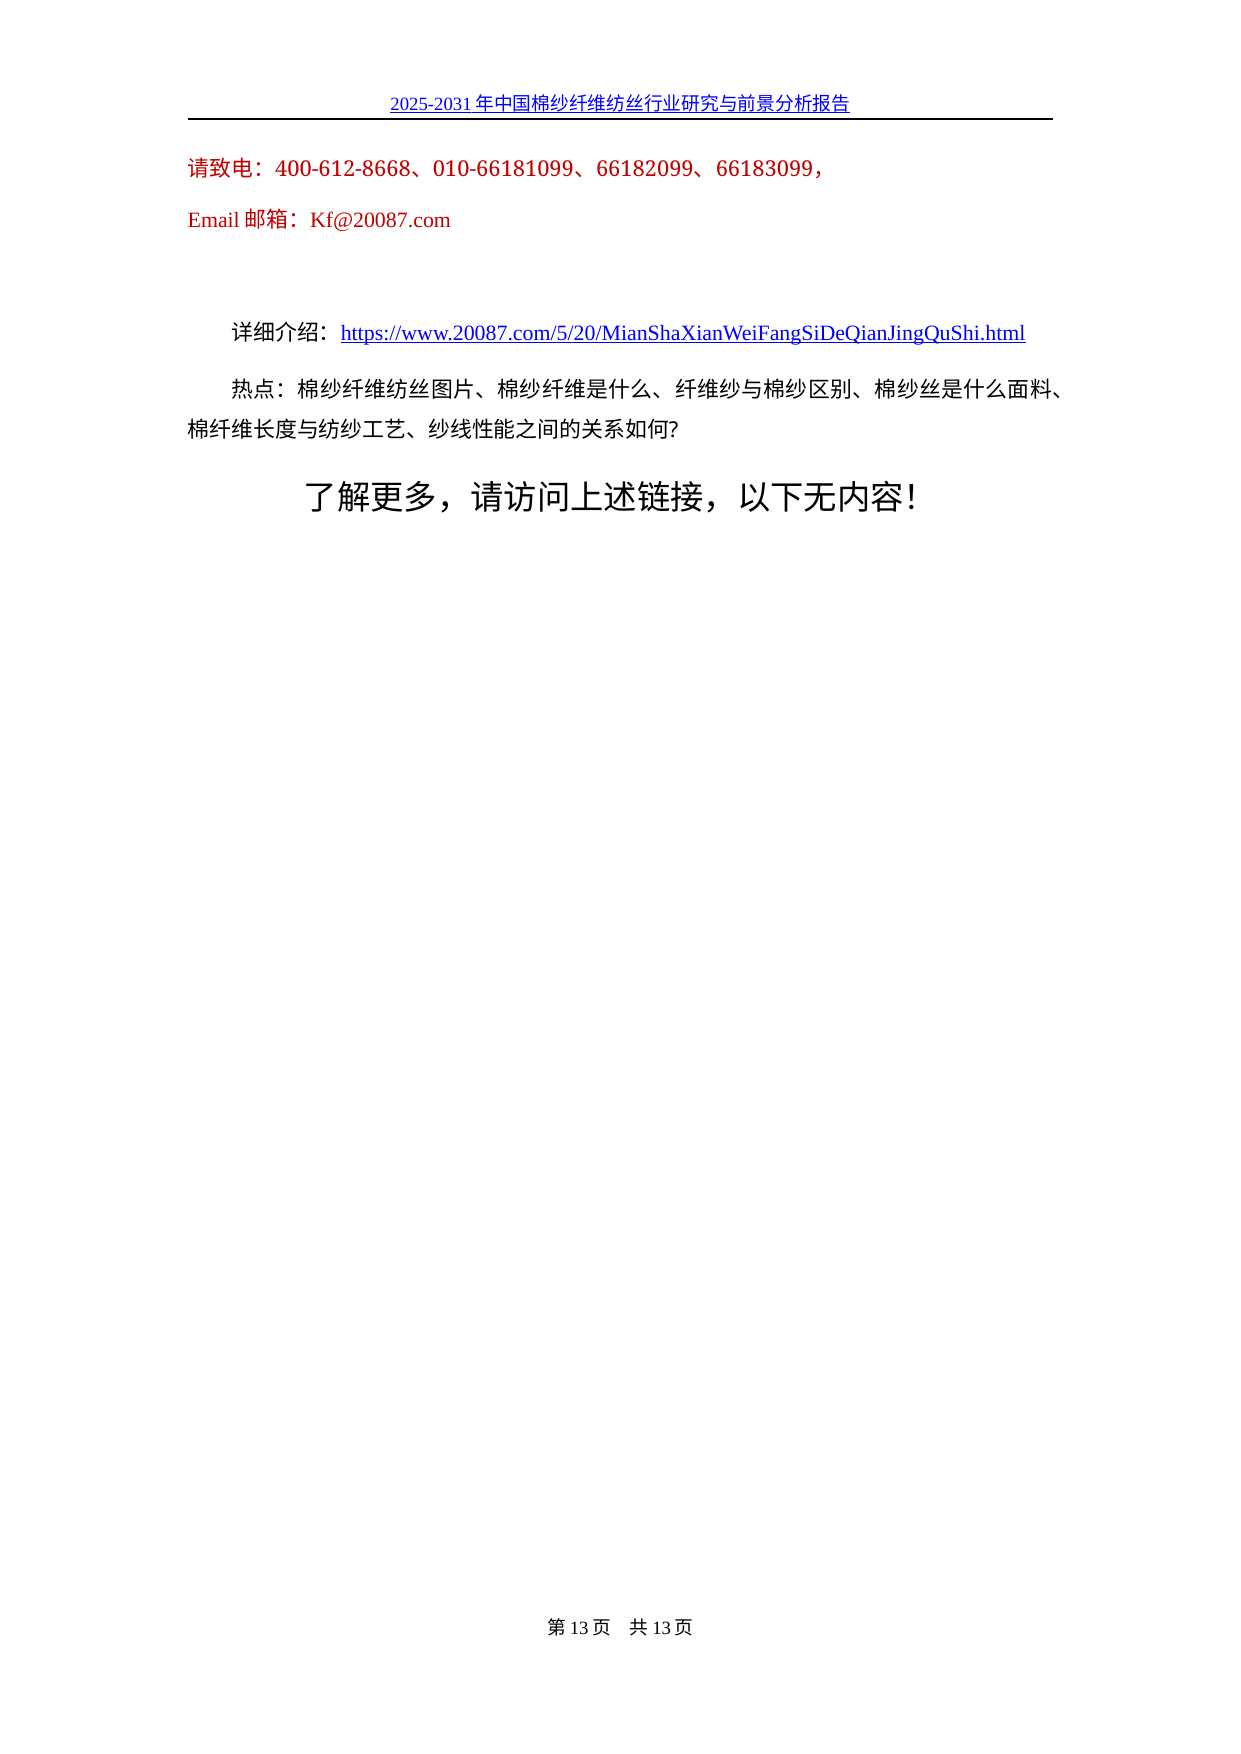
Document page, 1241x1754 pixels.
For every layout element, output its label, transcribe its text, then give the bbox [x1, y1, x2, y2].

text Email邮箱：Kf@20087.com [187, 202, 1053, 234]
title 了解更多，请访问上述链接，以下无内容！ [187, 462, 1053, 527]
text 请致电：400-612-8668、010-66181099、66182099、66183099， [187, 150, 1053, 183]
text 热点：棉纱纤维纺丝图片、棉纱纤维是什么、纤维纱与棉纱区别、棉纱丝是什么面料、棉纤维长度与纺纱工艺、纱线性能之间的关系如何? [187, 371, 1053, 444]
text 详细介绍：https://www.20087.com/5/20/MianShaXianWeiFangSiDeQianJingQuShi.html [187, 315, 1053, 347]
